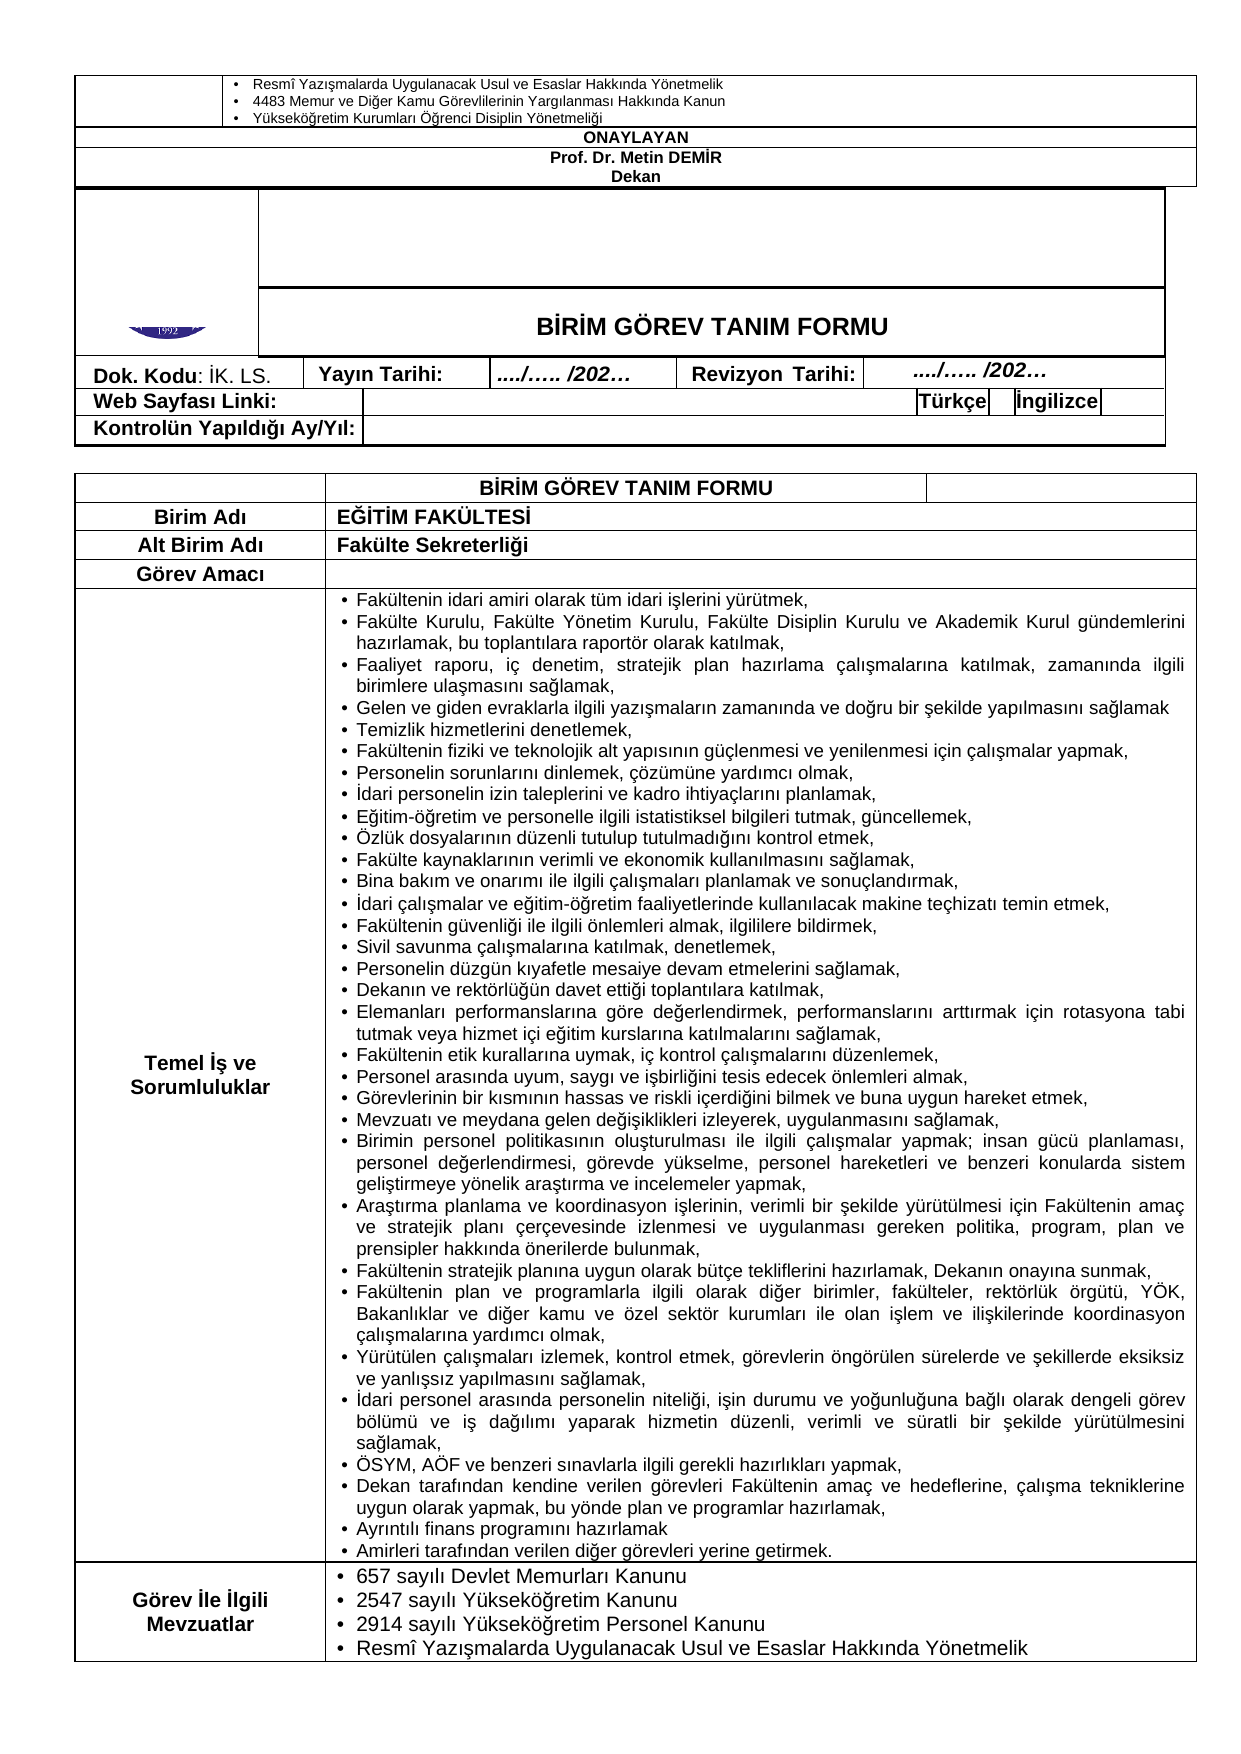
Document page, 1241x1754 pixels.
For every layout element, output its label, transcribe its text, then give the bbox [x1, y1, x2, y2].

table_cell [76, 1563, 325, 1661]
picture [100, 327, 234, 339]
table_cell ONAYLAYAN [76, 128, 1196, 147]
table_cell [1102, 388, 1165, 415]
table_cell Alt Birim Adı [76, 531, 325, 559]
table_header BİRİM GÖREV TANIM FORMU [326, 474, 926, 502]
table_cell Birim Adı [76, 503, 325, 530]
table_cell Fakültenin idari amiri olarak tüm idari işlerini yürütmek, Fakülte Kurulu, Fakülte Yönetim Kurulu, Fakülte Disiplin Kurulu ve Akademik Kurul gündemlerini hazırlamak, bu toplantılara raportör olarak katılmak, Faaliyet raporu, iç denetim, stratejik plan hazırlama çalışmalarına katılmak, zamanında ilgili birimlere ulaşmasını sağlamak, Gelen ve giden evraklarla ilgili yazışmaların zamanında ve doğru bir şekilde yapılmasını sağlamak Temizlik hizmetlerini denetlemek, Fakültenin fiziki ve teknolojik alt yapısının güçlenmesi ve yenilenmesi için çalışmalar yapmak, Personelin sorunlarını dinlemek, çözümüne yardımcı olmak, İdari personelin izin taleplerini ve kadro ihtiyaçlarını planlamak, Eğitim‐öğretim ve personelle ilgili istatistiksel bilgileri tutmak, güncellemek, Özlük dosyalarının düzenli tutulup tutulmadığını kontrol etmek, Fakülte kaynaklarının verimli ve ekonomik kullanılmasını sağlamak, Bina bakım ve onarımı ile ilgili çalışmaları planlamak ve sonuçlandırmak, İdari çalışmalar ve eğitim‐öğretim faaliyetlerinde kullanılacak makine teçhizatı temin etmek, Fakültenin güvenliği ile ilgili önlemleri almak, ilgililere bildirmek, Sivil savunma çalışmalarına katılmak, denetlemek, Personelin düzgün kıyafetle mesaiye devam etmelerini sağlamak, Dekanın ve rektörlüğün davet ettiği toplantılara katılmak, Elemanları performanslarına göre değerlendirmek, performanslarını arttırmak için rotasyona tabi tutmak veya hizmet içi eğitim kurslarına katılmalarını sağlamak, Fakültenin etik kurallarına uymak, iç kontrol çalışmalarını düzenlemek, Personel arasında uyum, saygı ve işbirliğini tesis edecek önlemleri almak, Görevlerinin bir kısmının hassas ve riskli içerdiğini bilmek ve buna uygun hareket etmek, Mevzuatı ve meydana gelen değişiklikleri izleyerek, uygulanmasını sağlamak, Birimin personel politikasının oluşturulması ile ilgili çalışmalar yapmak; insan gücü planlaması, personel değerlendirmesi, görevde yükselme, personel hareketleri ve benzeri konularda sistem geliştirmeye yönelik araştırma ve incelemeler yapmak, Araştırma planlama ve koordinasyon işlerinin, verimli bir şekilde yürütülmesi için Fakültenin amaç ve stratejik planı çerçevesinde izlenmesi ve uygulanması gereken politika, program, plan ve prensipler hakkında önerilerde bulunmak, Fakültenin stratejik planına uygun olarak bütçe tekliflerini hazırlamak, Dekanın onayına sunmak, Fakültenin plan ve programlarla ilgili olarak diğer birimler, fakülteler, rektörlük örgütü, YÖK, Bakanlıklar ve diğer kamu ve özel sektör kurumları ile olan işlem ve ilişkilerinde koordinasyon çalışmalarına yardımcı olmak, Yürütülen çalışmaları izlemek, kontrol etmek, görevlerin öngörülen sürelerde ve şekillerde eksiksiz ve yanlışsız yapılmasını sağlamak, İdari personel arasında personelin niteliği, işin durumu ve yoğunluğuna bağlı olarak dengeli görev bölümü ve iş dağılımı yaparak hizmetin düzenli, verimli ve süratli bir şekilde yürütülmesini sağlamak, ÖSYM, AÖF ve benzeri sınavlarla ilgili gerekli hazırlıkları yapmak, Dekan tarafından kendine verilen görevleri Fakültenin amaç ve hedeflerine, çalışma tekniklerine uygun olarak yapmak, bu yönde plan ve programlar hazırlamak, Ayrıntılı finans programını hazırlamak Amirleri tarafından verilen diğer görevleri yerine getirmek. [326, 589, 1196, 1561]
table_cell ..../….. /202… [491, 358, 676, 388]
table_cell BİRİM GÖREV TANIM FORMU [259, 289, 1164, 355]
table_cell Revizyon Tarihi: [677, 358, 863, 388]
table_cell Görev Amacı [76, 560, 325, 588]
table_cell EĞİTİM FAKÜLTESİ [326, 503, 1196, 530]
table_cell [364, 389, 916, 415]
table_cell Kontrolün Yapıldığı Ay/Yıl: [76, 416, 362, 444]
table_header [76, 474, 325, 502]
table_header [927, 474, 1196, 502]
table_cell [326, 1563, 1196, 1661]
table_cell Türkçe [918, 389, 988, 415]
table_cell Yayın Tarihi: [304, 358, 489, 388]
table_cell Prof. Dr. Metin DEMİR Dekan [76, 148, 1196, 186]
table_cell Fakülte Sekreterliği [326, 531, 1196, 559]
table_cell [223, 76, 1196, 126]
table_cell [326, 560, 1196, 588]
table_header [259, 190, 1164, 286]
table_header [76, 190, 258, 355]
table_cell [76, 76, 222, 126]
table_cell [990, 389, 1014, 415]
table_cell Web Sayfası Linki: [76, 389, 362, 415]
table_cell İngilizce [1016, 389, 1100, 415]
table_cell Temel İş ve Sorumluluklar [76, 589, 325, 1561]
table_cell [364, 415, 1165, 444]
table_cell ..../….. /202… [864, 358, 1165, 388]
table_cell Dok. Kodu: İK. LS. [76, 356, 303, 388]
